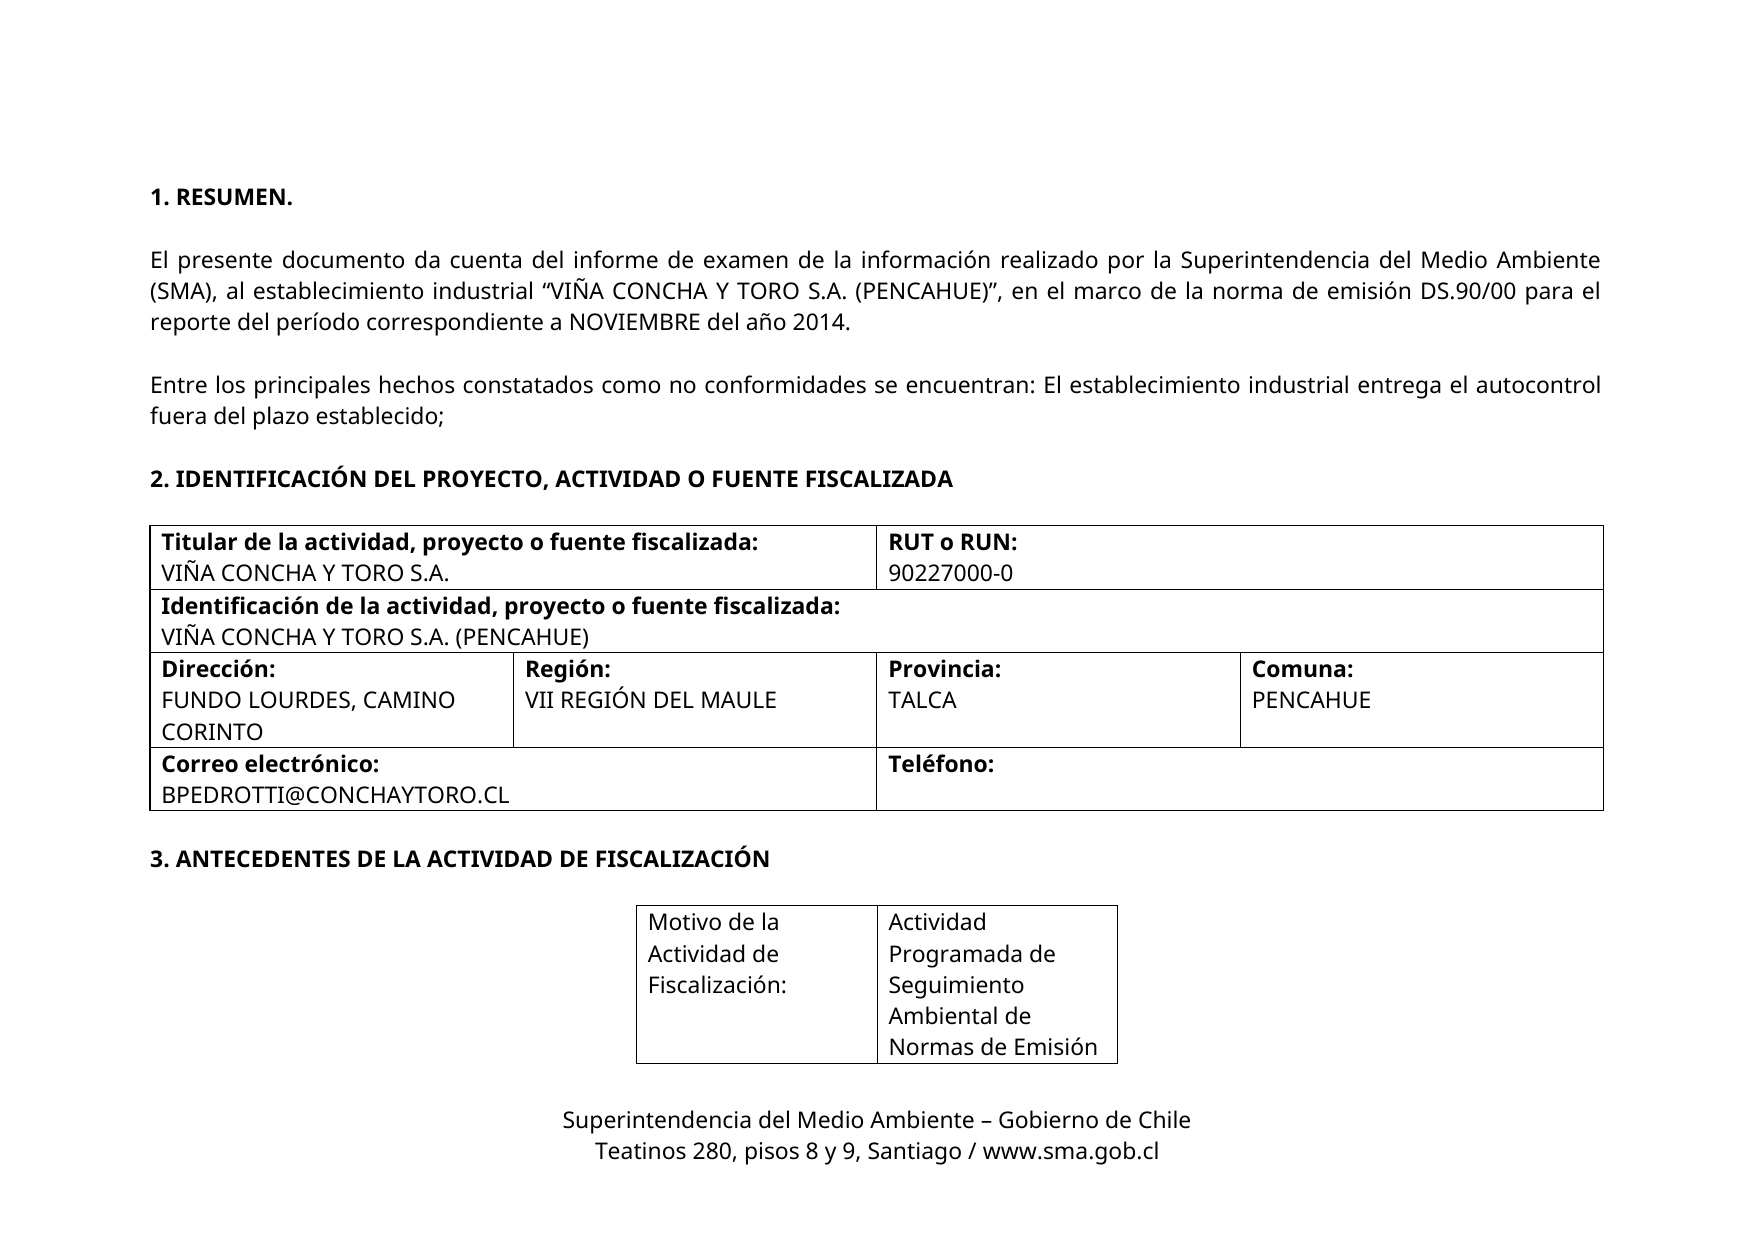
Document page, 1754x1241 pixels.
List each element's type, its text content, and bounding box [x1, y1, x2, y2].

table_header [878, 906, 1117, 1062]
text El presente documento da cuenta del informe de examen de la información realizado por la Superintendencia del Medio Ambiente (SMA), al establecimiento industrial “VIÑA CONCHA Y TORO S.A. (PENCAHUE)”, en el marco de la norma de emisión DS.90/00 para el reporte del período correspondiente a NOVIEMBRE del año 2014. [150, 212, 1604, 337]
table_cell Provincia: TALCA [877, 653, 1240, 747]
text Entre los principales hechos constatados como no conformidades se encuentran: El establecimiento industrial entrega el autocontrol fuera del plazo establecido; [150, 337, 1604, 431]
table_cell Correo electrónico: BPEDROTTI@CONCHAYTORO.CL [151, 748, 876, 810]
table_cell Comuna: PENCAHUE [1241, 653, 1603, 747]
text 1. RESUMEN. [150, 150, 1604, 212]
text 3. ANTECEDENTES DE LA ACTIVIDAD DE FISCALIZACIÓN [150, 811, 1604, 874]
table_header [637, 906, 877, 1062]
table_cell Teléfono: [877, 748, 1603, 810]
table_header RUT o RUN: 90227000-0 [877, 526, 1603, 588]
table_header Titular de la actividad, proyecto o fuente fiscalizada: VIÑA CONCHA Y TORO S.A. [151, 526, 876, 588]
table_cell Dirección: FUNDO LOURDES, CAMINO CORINTO [151, 653, 513, 747]
table_cell Región: VII REGIÓN DEL MAULE [514, 653, 876, 747]
table_cell Identificación de la actividad, proyecto o fuente fiscalizada: VIÑA CONCHA Y TORO S.A. (PENCAHUE) [151, 590, 1603, 652]
text 2. IDENTIFICACIÓN DEL PROYECTO, ACTIVIDAD O FUENTE FISCALIZADA [150, 431, 1604, 494]
